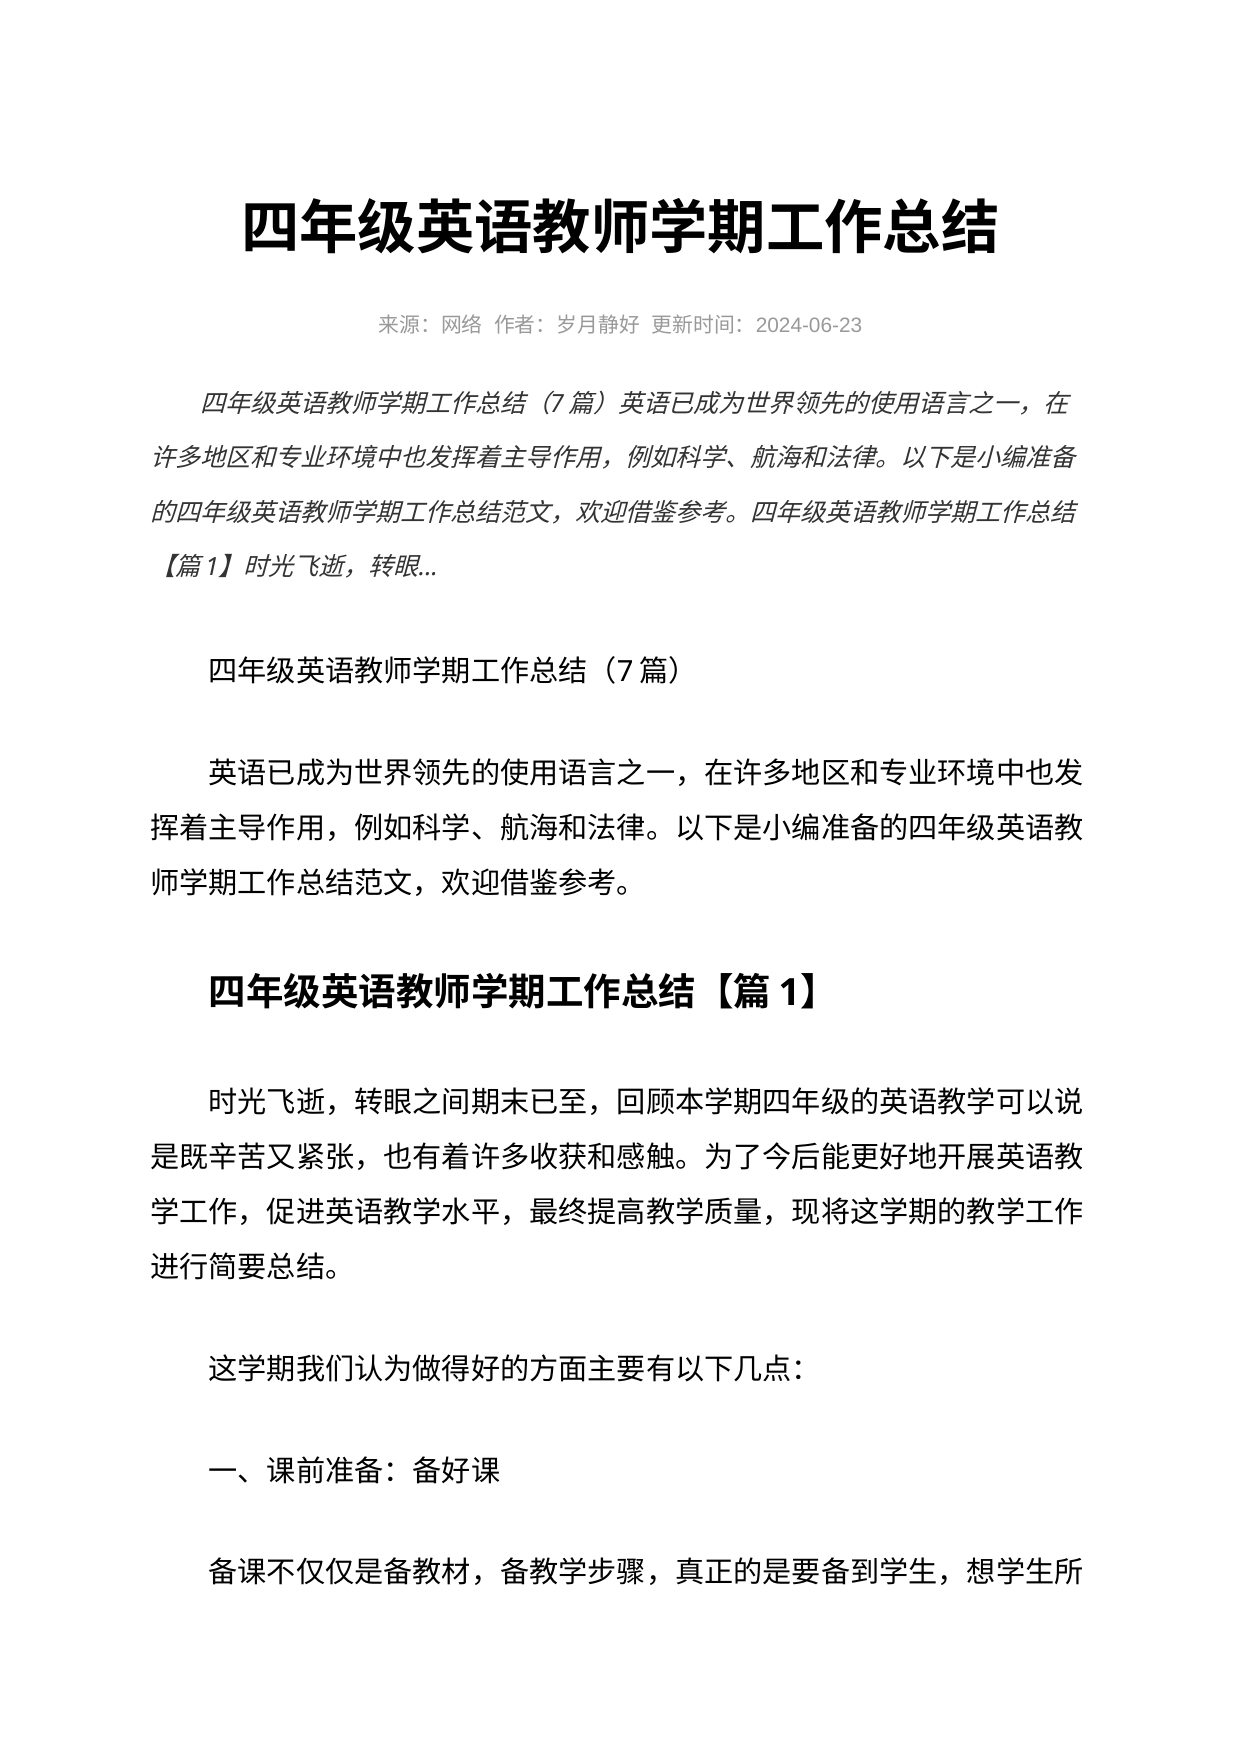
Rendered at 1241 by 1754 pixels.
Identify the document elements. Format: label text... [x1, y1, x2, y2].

text 时光飞逝，转眼之间期末已至，回顾本学期四年级的英语教学可以说是既辛苦又紧张，也有着许多收获和感触。为了今后能更好地开展英语教学工作，促进英语教学水平，最终提高教学质量，现将这学期的教学工作进行简要总结。 [150, 1079, 1090, 1286]
text 四年级英语教师学期工作总结（7篇）英语已成为世界领先的使用语言之一，在许多地区和专业环境中也发挥着主导作用，例如科学、航海和法律。以下是小编准备的四年级英语教师学期工作总结范文，欢迎借鉴参考。四年级英语教师学期工作总结【篇1】时光飞逝，转眼... [150, 383, 1090, 583]
text 四年级英语教师学期工作总结（7篇） [150, 648, 1090, 690]
text 这学期我们认为做得好的方面主要有以下几点： [150, 1345, 1090, 1388]
text 一、课前准备：备好课 [150, 1447, 1090, 1489]
subtitle 四年级英语教师学期工作总结 [150, 181, 1090, 266]
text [150, 1549, 1090, 1591]
text 来源：网络 作者：岁月静好 更新时间：2024-06-23 [150, 313, 1090, 337]
text 四年级英语教师学期工作总结【篇1】 [150, 961, 1090, 1016]
text 英语已成为世界领先的使用语言之一，在许多地区和专业环境中也发挥着主导作用，例如科学、航海和法律。以下是小编准备的四年级英语教师学期工作总结范文，欢迎借鉴参考。 [150, 750, 1090, 902]
